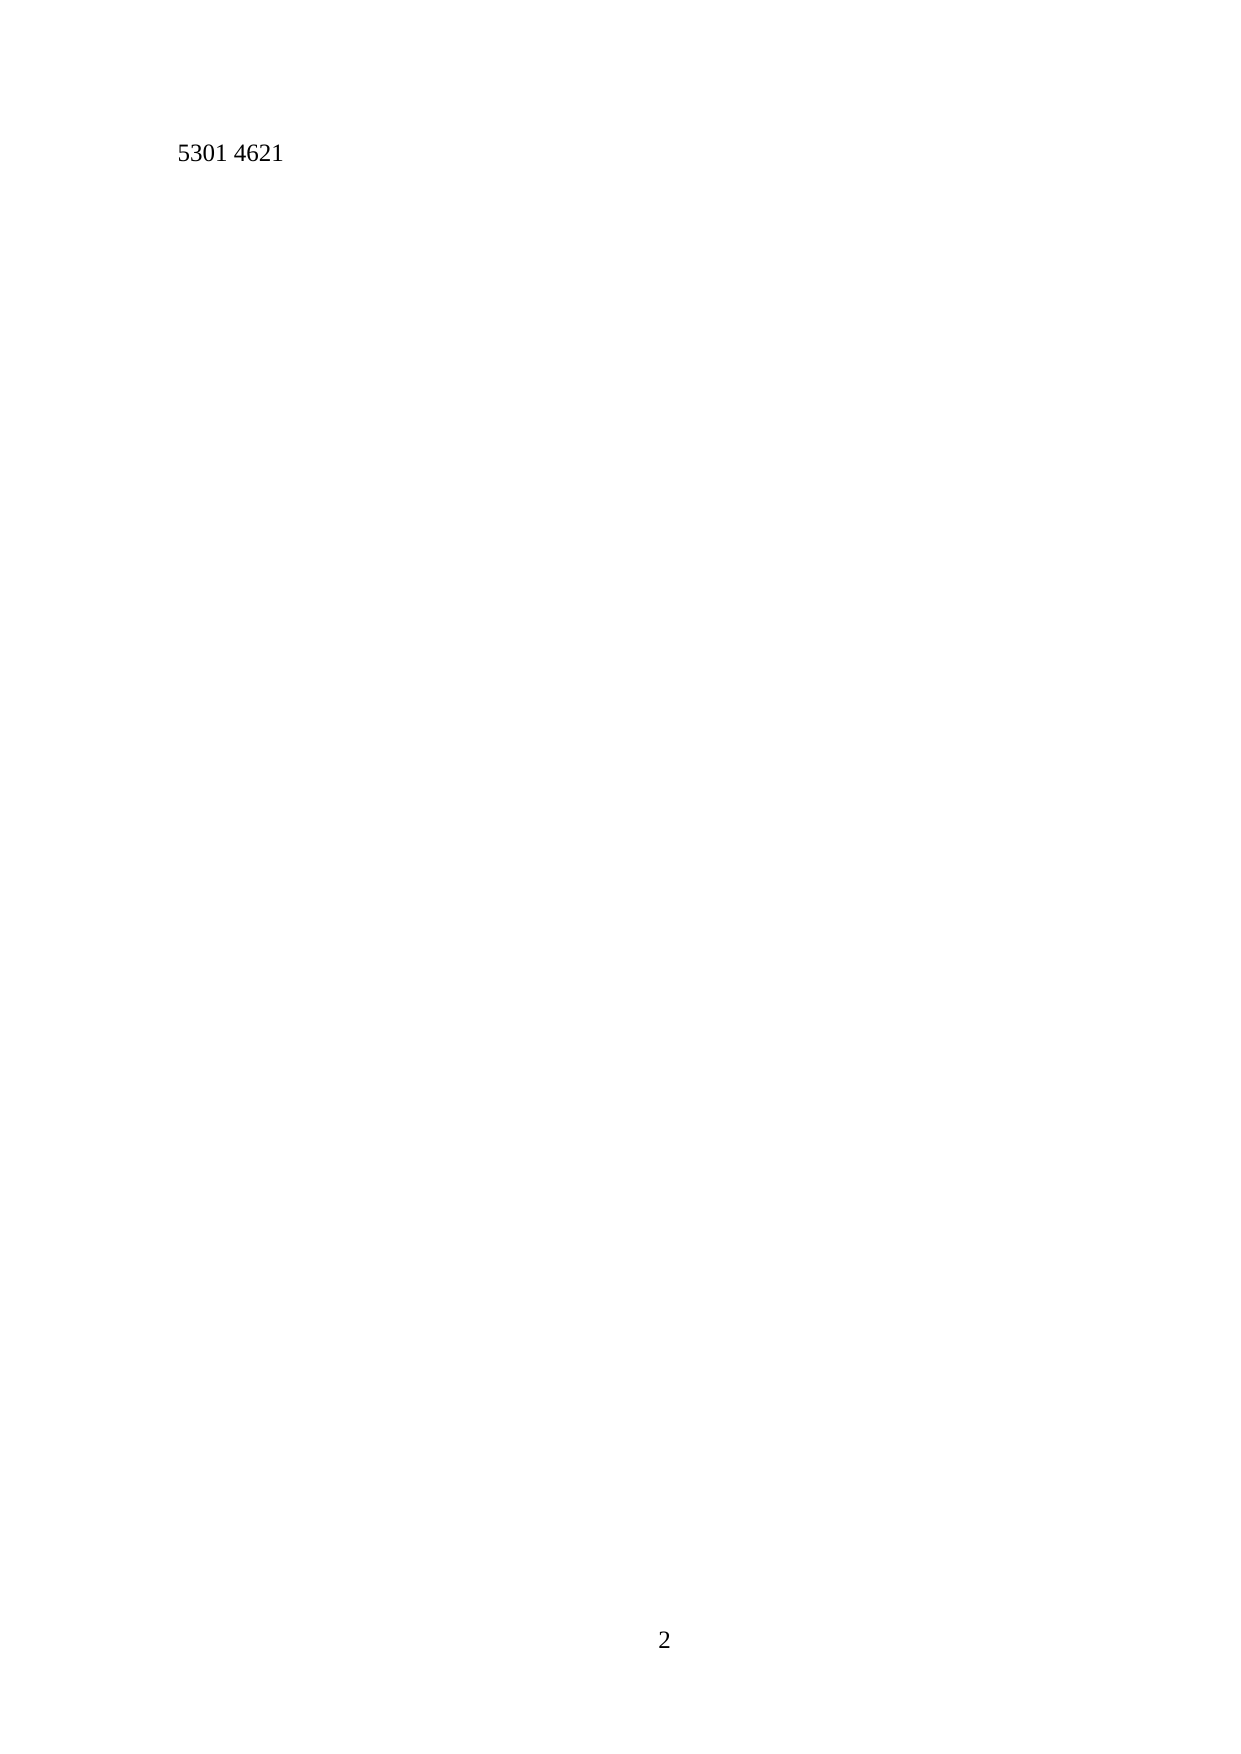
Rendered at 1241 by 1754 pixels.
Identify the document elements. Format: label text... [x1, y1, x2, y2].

text 5301 4621 [177, 138, 1152, 167]
